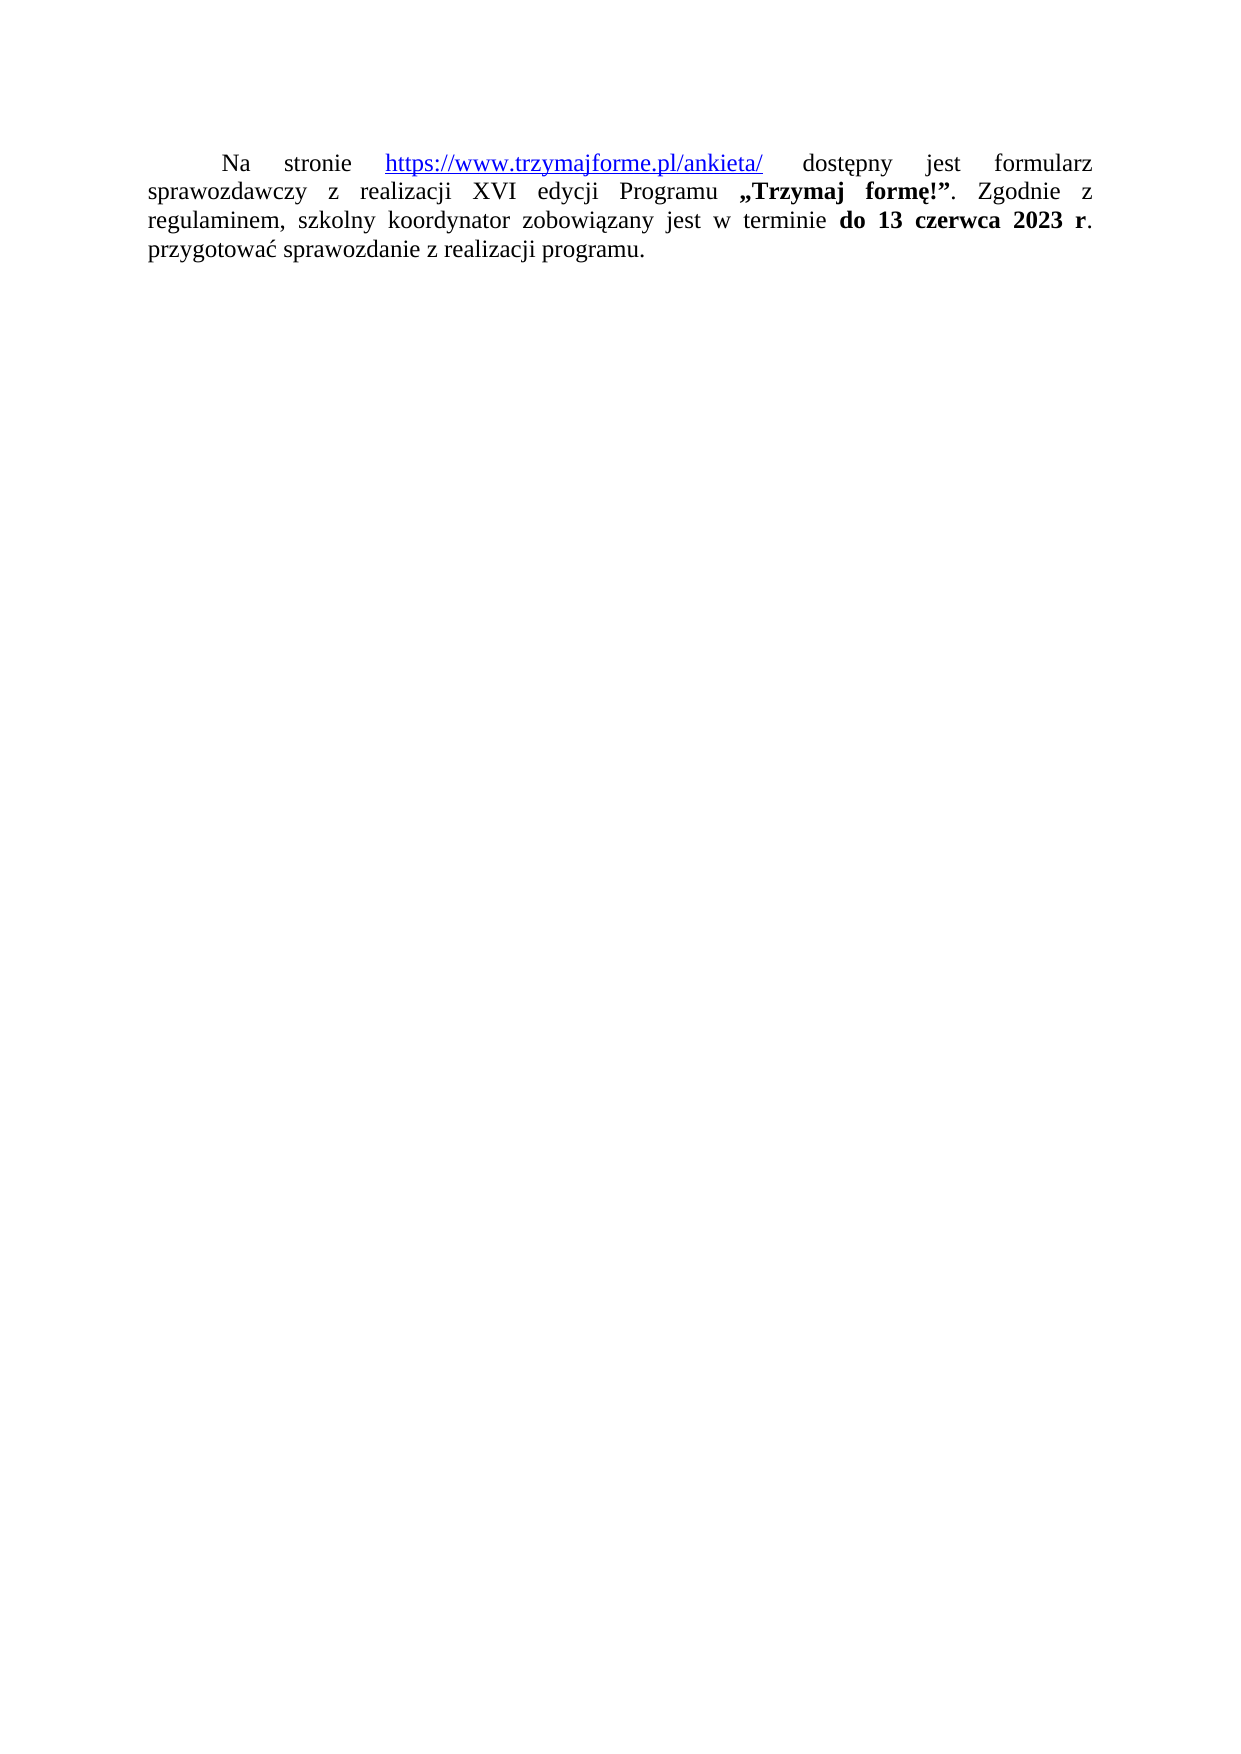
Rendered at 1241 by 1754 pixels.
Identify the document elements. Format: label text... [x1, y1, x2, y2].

text Na stronie https://www.trzymajforme.pl/ankieta/ dostępny jest formularz sprawozdawczy z realizacji XVI edycji Programu „Trzymaj formę!”. Zgodnie z regulaminem, szkolny koordynator zobowiązany jest w terminie do 13 czerwca 2023 r. przygotować sprawozdanie z realizacji programu. [148, 148, 1093, 263]
